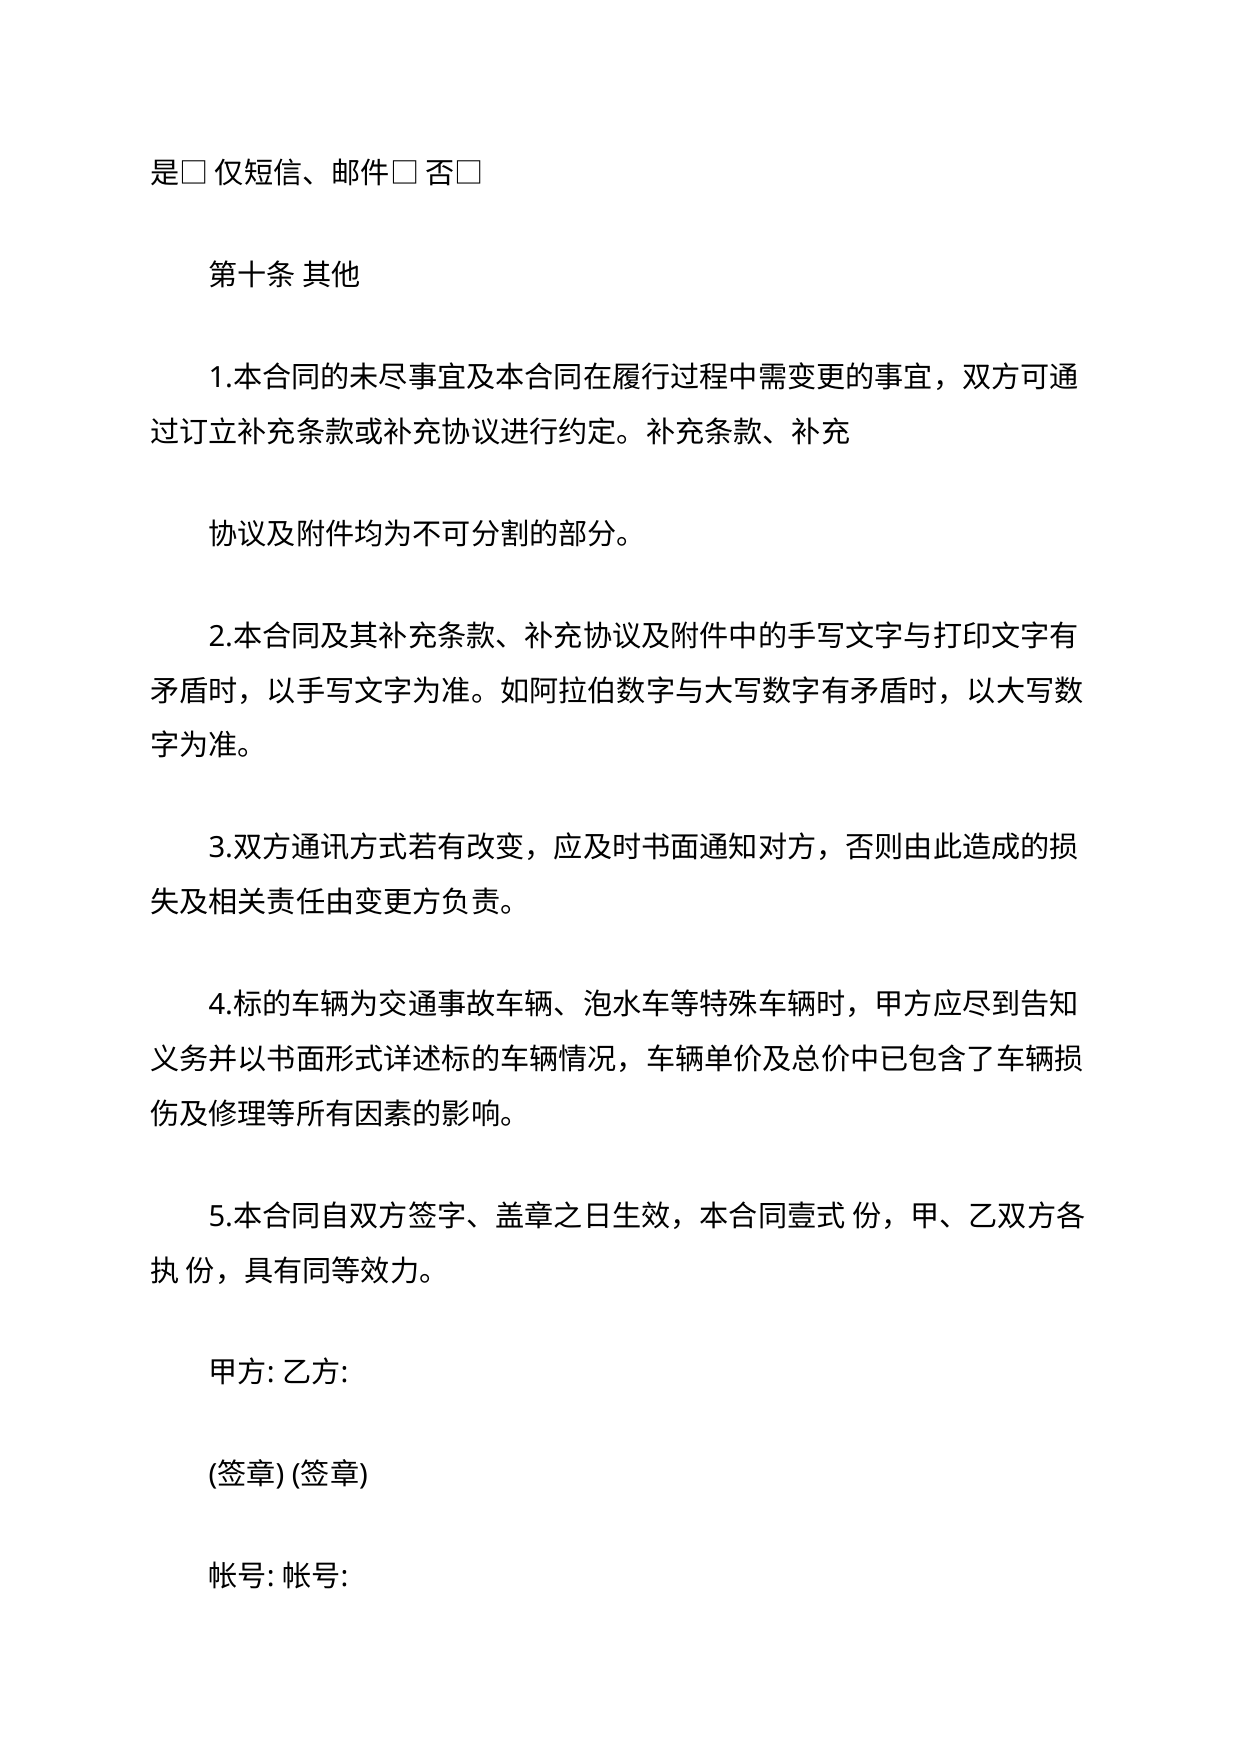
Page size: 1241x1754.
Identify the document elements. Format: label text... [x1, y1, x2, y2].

text 协议及附件均为不可分割的部分。 [150, 510, 1090, 553]
text (签章) (签章) [150, 1451, 1090, 1493]
text 5.本合同自双方签字、盖章之日生效，本合同壹式 份，甲、乙双方各执 份，具有同等效力。 [150, 1192, 1090, 1289]
text 3.双方通讯方式若有改变，应及时书面通知对方，否则由此造成的损失及相关责任由变更方负责。 [150, 824, 1090, 921]
text 帐号: 帐号: [150, 1553, 1090, 1595]
text 2.本合同及其补充条款、补充协议及附件中的手写文字与打印文字有矛盾时，以手写文字为准。如阿拉伯数字与大写数字有矛盾时，以大写数字为准。 [150, 612, 1090, 764]
text 甲方: 乙方: [150, 1349, 1090, 1391]
text 第十条 其他 [150, 252, 1090, 294]
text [150, 150, 1090, 192]
text 4.标的车辆为交通事故车辆、泡水车等特殊车辆时，甲方应尽到告知义务并以书面形式详述标的车辆情况，车辆单价及总价中已包含了车辆损伤及修理等所有因素的影响。 [150, 981, 1090, 1133]
text 1.本合同的未尽事宜及本合同在履行过程中需变更的事宜，双方可通过订立补充条款或补充协议进行约定。补充条款、补充 [150, 353, 1090, 451]
